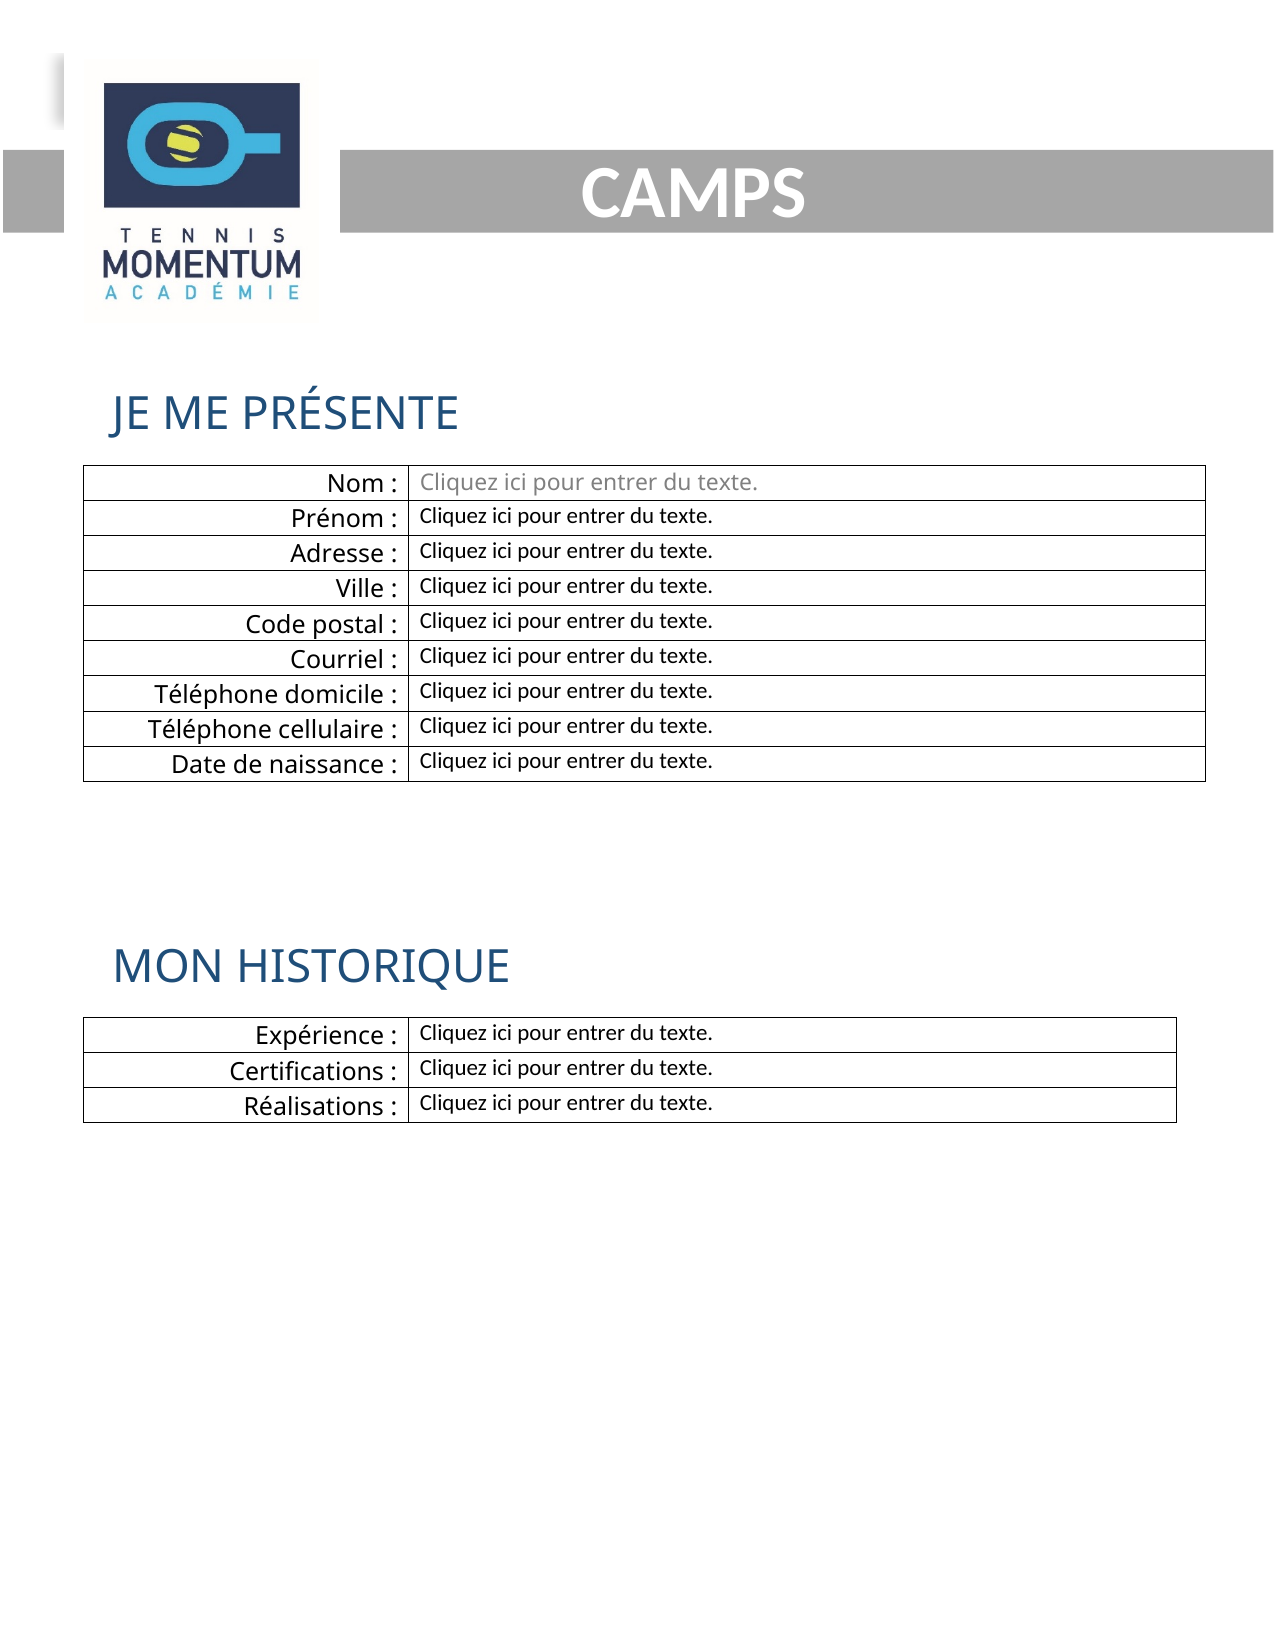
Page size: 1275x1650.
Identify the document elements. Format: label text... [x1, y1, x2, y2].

table_cell Adresse : [84, 536, 408, 570]
table_cell Prénom : [84, 501, 408, 535]
table_cell Téléphone cellulaire : [84, 712, 408, 746]
table_cell Réalisations : [84, 1088, 408, 1122]
table_header [409, 466, 1205, 500]
table_cell Courriel : [84, 641, 408, 675]
table_cell Date de naissance : [84, 747, 408, 781]
text JE ME PRÉSENTE [112, 381, 1162, 443]
text MON HISTORIQUE [112, 933, 1162, 995]
table_header Expérience : [84, 1018, 408, 1052]
table_header Nom : [84, 466, 408, 500]
picture [84, 59, 319, 323]
table_cell Code postal : [84, 606, 408, 640]
table_cell Téléphone domicile : [84, 676, 408, 711]
table_cell Certifications : [84, 1053, 408, 1087]
table_cell Ville : [84, 571, 408, 605]
